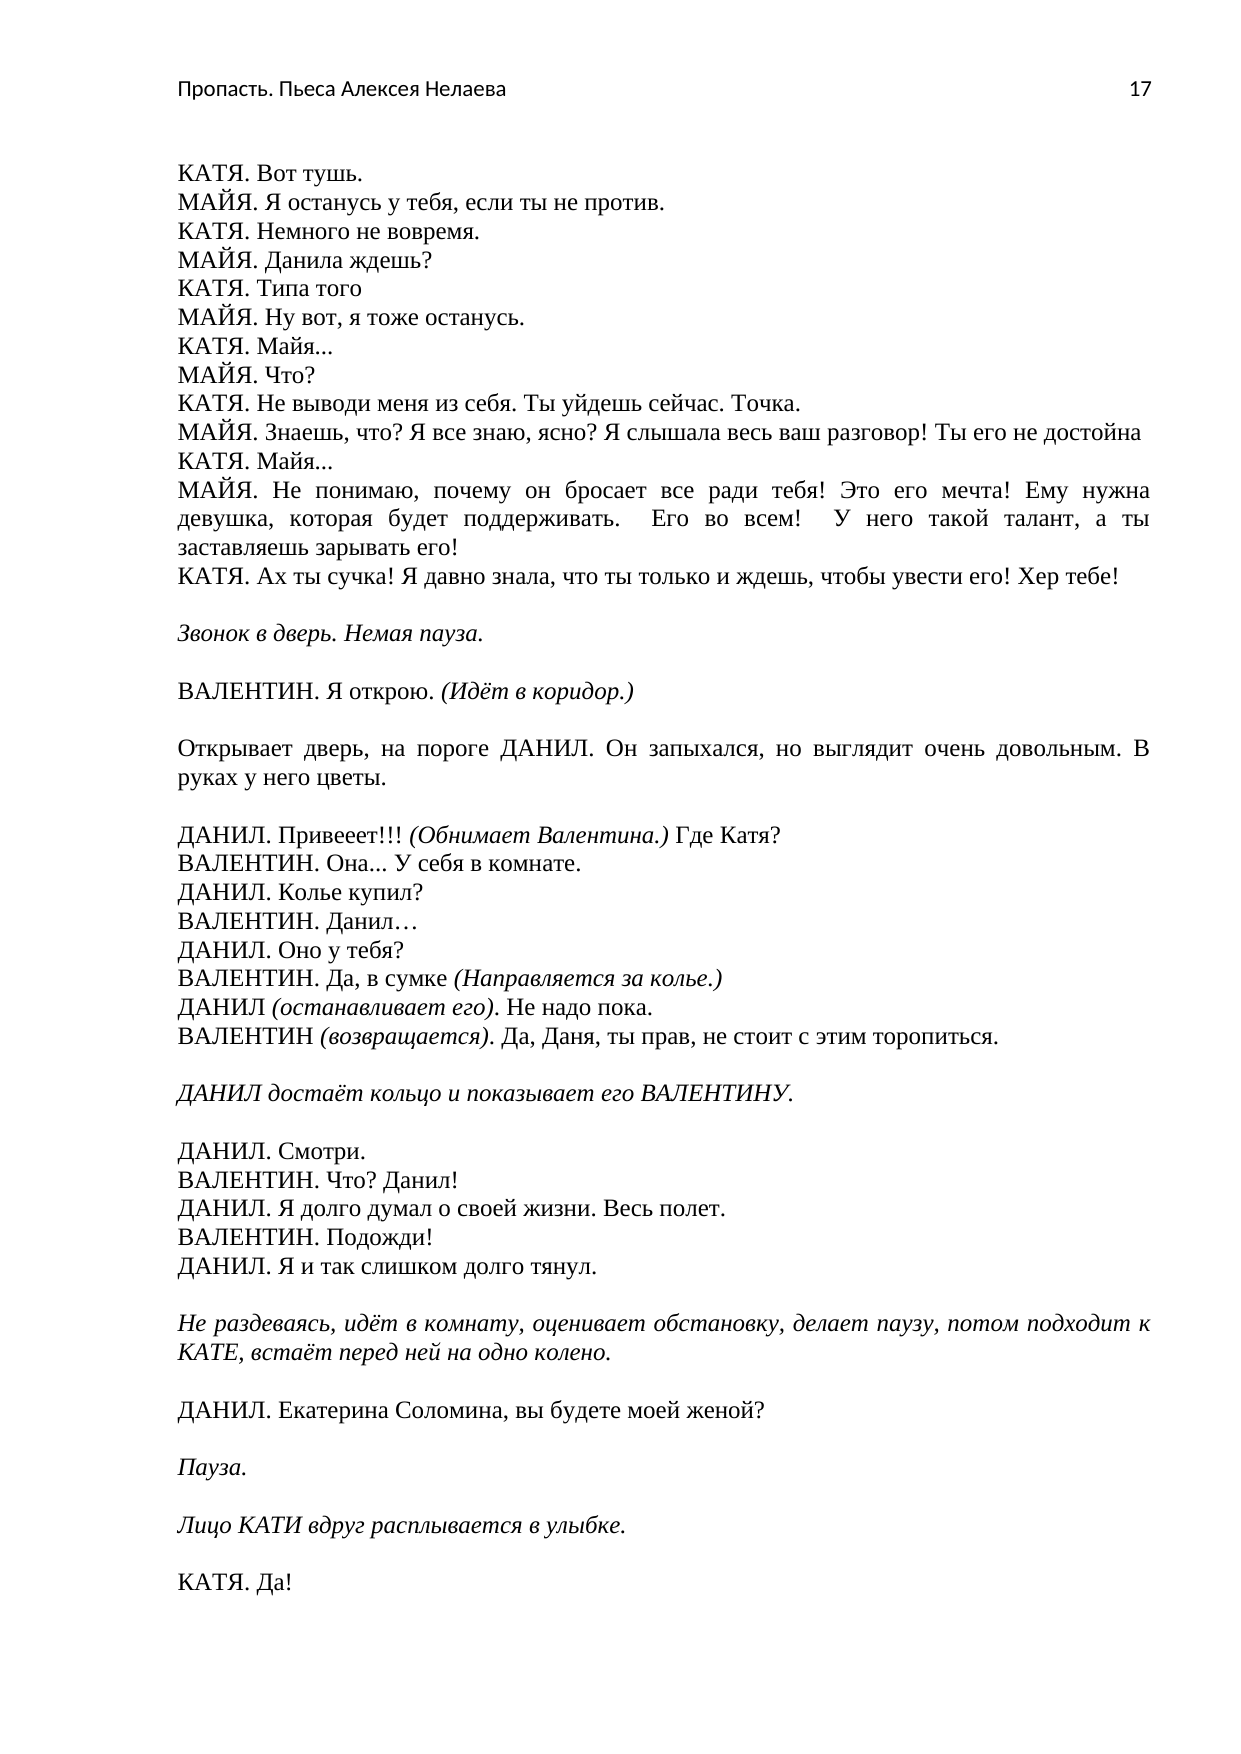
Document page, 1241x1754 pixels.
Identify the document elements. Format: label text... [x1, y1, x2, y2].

text МАЙЯ. Ну вот, я тоже останусь. [177, 302, 1152, 331]
text ДАНИЛ. Екатерина Соломина, вы будете моей женой? [177, 1395, 1152, 1423]
text МАЙЯ. Что? [177, 360, 1152, 388]
text Пауза. [177, 1452, 1152, 1481]
text ДАНИЛ. Привееет!!! (Обнимает Валентина.) Где Катя? [177, 820, 1152, 848]
text КАТЯ. Немного не вовремя. [177, 216, 1152, 245]
text ДАНИЛ. Оно у тебя? [177, 935, 1152, 963]
text ДАНИЛ. Я долго думал о своей жизни. Весь полет. [177, 1193, 1152, 1222]
text ВАЛЕНТИН. Она... У себя в комнате. [177, 848, 1152, 877]
text ДАНИЛ. Колье купил? [177, 877, 1152, 906]
text ДАНИЛ. Смотри. [177, 1136, 1152, 1165]
text ВАЛЕНТИН. Я открою. (Идёт в коридор.) [177, 676, 1152, 705]
text Открывает дверь, на пороге ДАНИЛ. Он запыхался, но выглядит очень довольным. В руках у него цветы. [177, 733, 1152, 791]
text ВАЛЕНТИН. Да, в сумке (Направляется за колье.) [177, 963, 1152, 992]
text ДАНИЛ. Я и так слишком долго тянул. [177, 1251, 1152, 1280]
text ВАЛЕНТИН (возвращается). Да, Даня, ты прав, не стоит с этим торопиться. [177, 1021, 1152, 1050]
text Лицо КАТИ вдруг расплывается в улыбке. [177, 1510, 1152, 1538]
text МАЙЯ. Знаешь, что? Я все знаю, ясно? Я слышала весь ваш разговор! Ты его не достойна [177, 417, 1152, 446]
text ДАНИЛ (останавливает его). Не надо пока. [177, 992, 1152, 1021]
text МАЙЯ. Не понимаю, почему он бросает все ради тебя! Это его мечта! Ему нужна девушка, которая будет поддерживать. Его во всем! У него такой талант, а ты заставляешь зарывать его! [177, 475, 1152, 561]
text КАТЯ. Майя... [177, 446, 1152, 475]
text ВАЛЕНТИН. Подожди! [177, 1222, 1152, 1251]
text Звонок в дверь. Немая пауза. [177, 618, 1152, 647]
text МАЙЯ. Я останусь у тебя, если ты не против. [177, 187, 1152, 216]
text КАТЯ. Не выводи меня из себя. Ты уйдешь сейчас. Точка. [177, 388, 1152, 417]
text КАТЯ. Да! [177, 1567, 1152, 1596]
text МАЙЯ. Данила ждешь? [177, 245, 1152, 273]
text КАТЯ. Типа того [177, 273, 1152, 302]
text КАТЯ. Майя... [177, 331, 1152, 360]
text КАТЯ. Ах ты сучка! Я давно знала, что ты только и ждешь, чтобы увести его! Хер тебе! [177, 561, 1152, 590]
text ДАНИЛ достаёт кольцо и показывает его ВАЛЕНТИНУ. [177, 1078, 1152, 1107]
text ВАЛЕНТИН. Данил… [177, 906, 1152, 935]
text ВАЛЕНТИН. Что? Данил! [177, 1165, 1152, 1193]
text КАТЯ. Вот тушь. [177, 158, 1152, 187]
text Не раздеваясь, идёт в комнату, оценивает обстановку, делает паузу, потом подходит к КАТЕ, встаёт перед ней на одно колено. [177, 1308, 1152, 1366]
